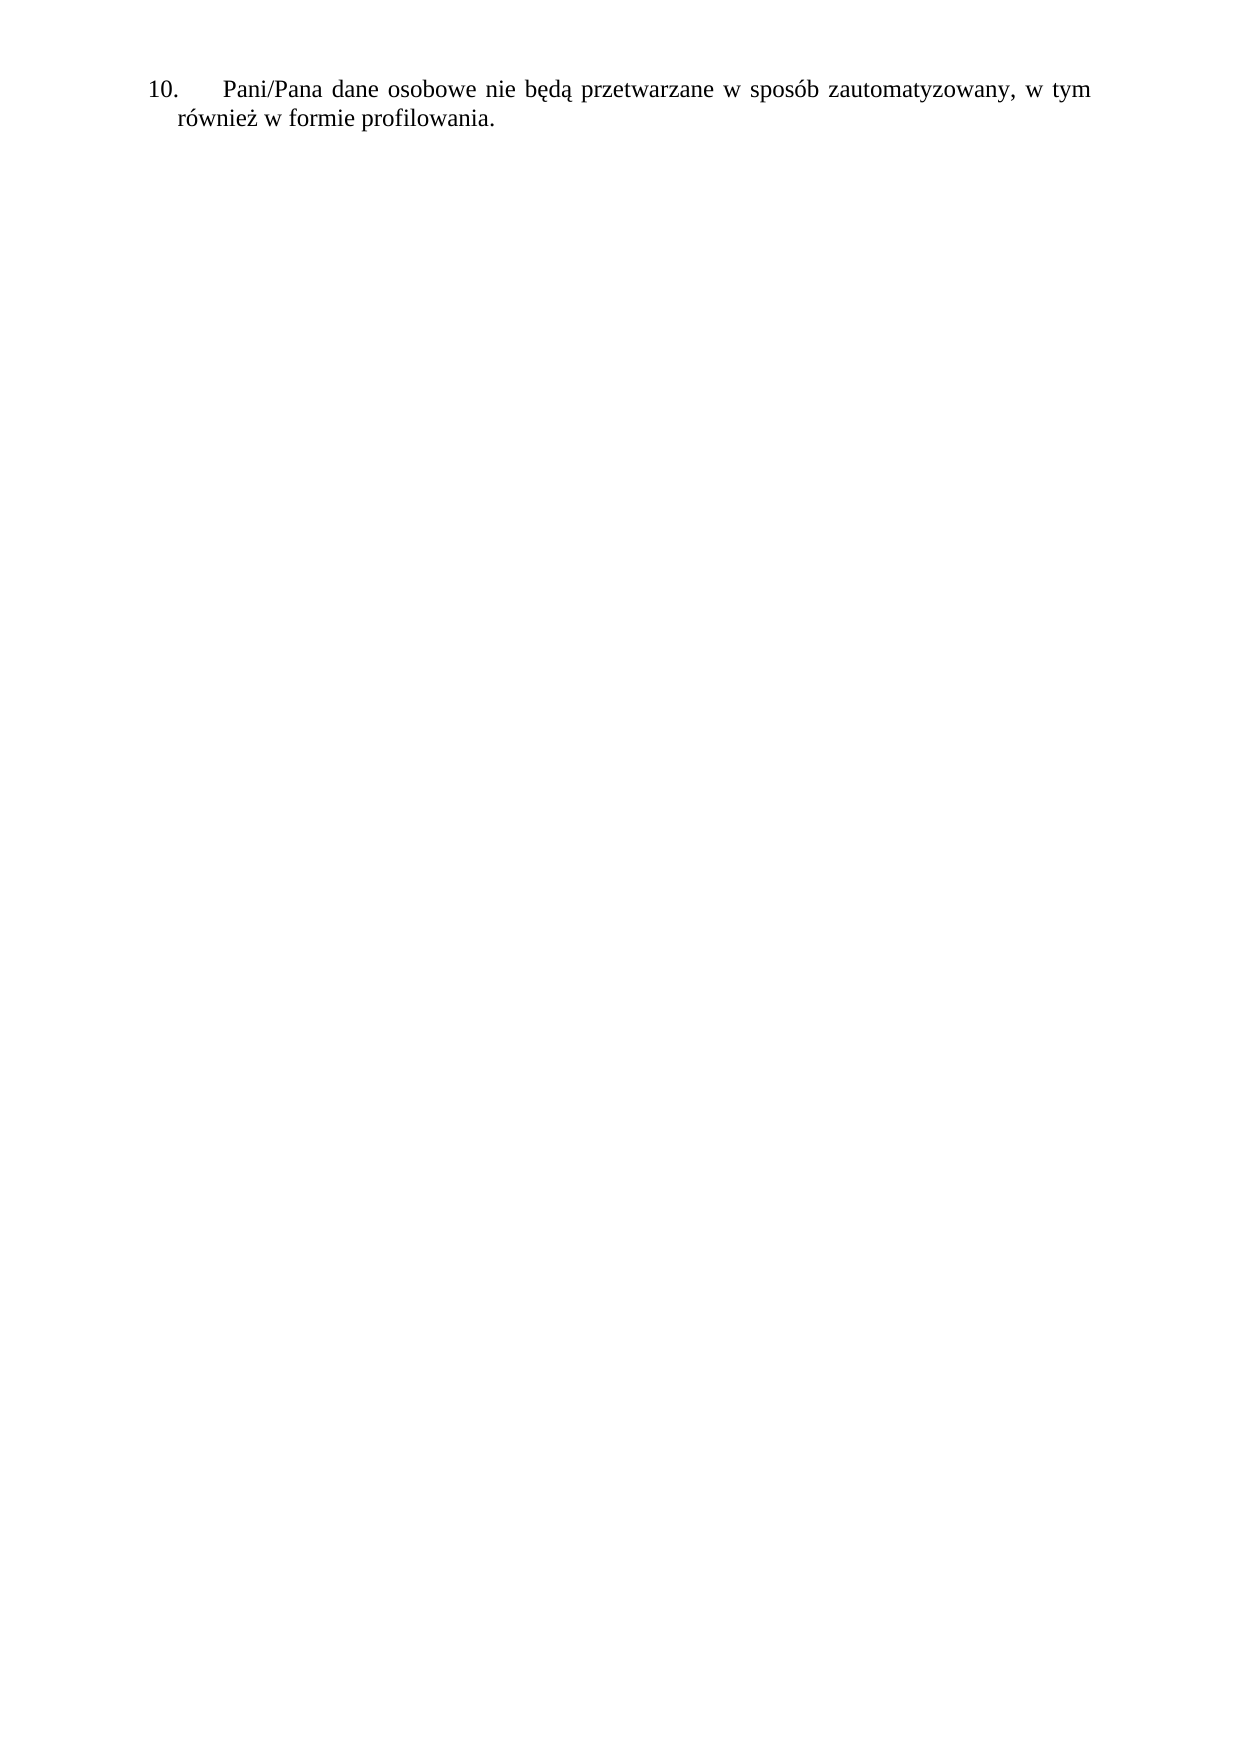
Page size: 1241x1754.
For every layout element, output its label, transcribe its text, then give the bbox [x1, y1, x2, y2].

list Pani/Pana dane osobowe nie będą przetwarzane w sposób zautomatyzowany, w tym również w formie profilowania. [148, 74, 1093, 131]
